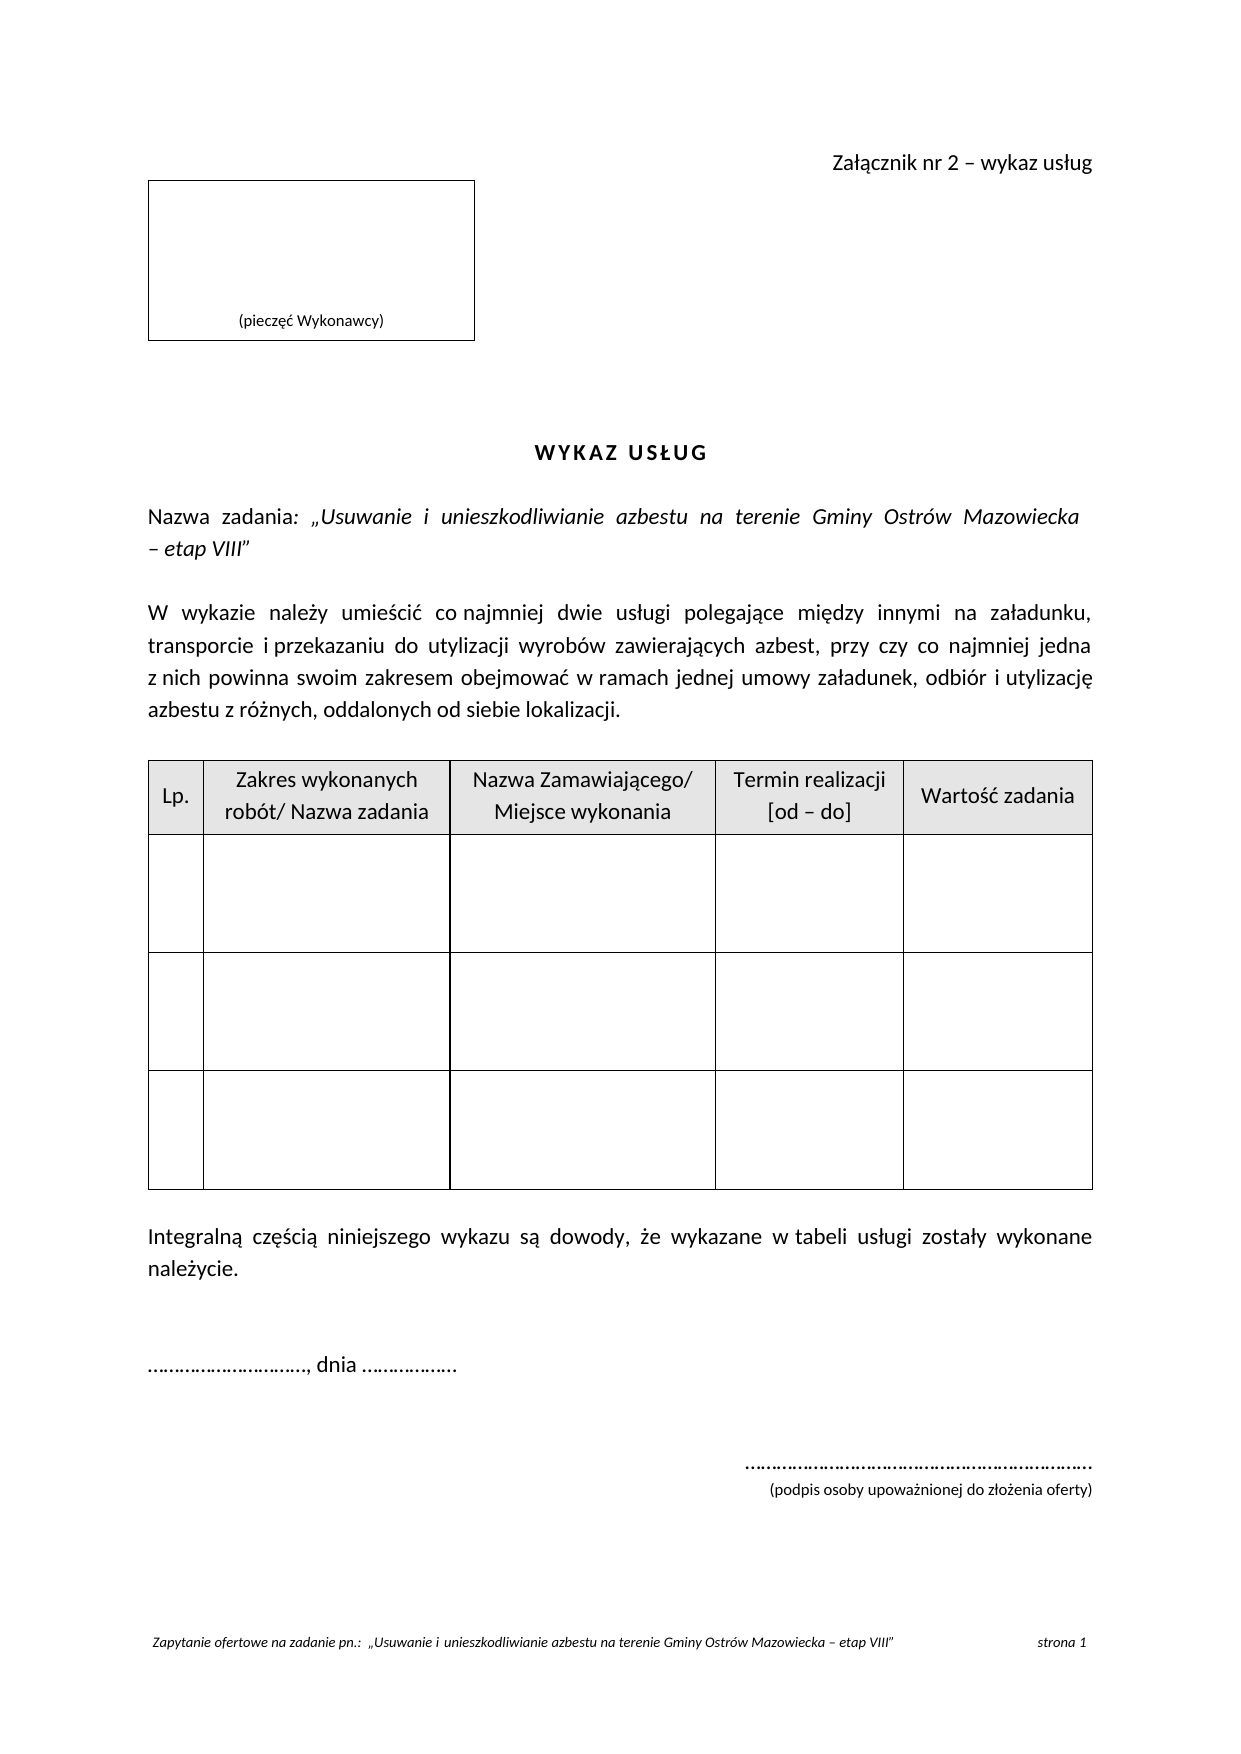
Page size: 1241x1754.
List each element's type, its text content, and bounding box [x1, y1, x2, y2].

table_cell [904, 835, 1092, 952]
table_cell [451, 953, 715, 1070]
table_cell [149, 1071, 203, 1188]
text ………………………………………………………… [148, 1447, 1093, 1475]
text W wykazie należy umieścić co najmniej dwie usługi polegające między innymi na załadunku, transporcie i przekazaniu do utylizacji wyrobów zawierających azbest, przy czy co najmniej jedna z nich powinna swoim zakresem obejmować w ramach jednej umowy załadunek, odbiór i utylizację azbestu z różnych, oddalonych od siebie lokalizacji. [148, 598, 1093, 723]
table_cell [204, 1071, 449, 1188]
table_cell [904, 953, 1092, 1070]
text Integralną częścią niniejszego wykazu są dowody, że wykazane w tabeli usługi zostały wykonane należycie. [148, 1222, 1093, 1282]
table_cell [204, 953, 449, 1070]
text …………………………, dnia ……………… [148, 1351, 1093, 1378]
table_header Nazwa Zamawiającego/ Miejsce wykonania [451, 761, 715, 834]
table_cell [451, 835, 715, 952]
table_cell [716, 835, 903, 952]
table_cell [149, 835, 203, 952]
table_cell [149, 953, 203, 1070]
table_cell [204, 835, 449, 952]
text Załącznik nr 2 – wykaz usług [148, 148, 1093, 176]
text WYKAZ USŁUG [148, 438, 1093, 466]
text (podpis osoby upoważnionej do złożenia oferty) [148, 1479, 1093, 1499]
table_cell [716, 953, 903, 1070]
table_header (pieczęć Wykonawcy) [149, 181, 474, 339]
table_header Lp. [149, 761, 203, 834]
table_header Zakres wykonanych robót/ Nazwa zadania [204, 761, 449, 834]
table_header Wartość zadania [904, 761, 1092, 834]
table_cell [904, 1071, 1092, 1188]
text Nazwa zadania: „Usuwanie i unieszkodliwianie azbestu na terenie Gminy Ostrów Mazowiecka – etap VIII” [148, 502, 1093, 562]
table_header Termin realizacji [od – do] [716, 761, 903, 834]
table_cell [451, 1071, 715, 1188]
table_cell [716, 1071, 903, 1188]
